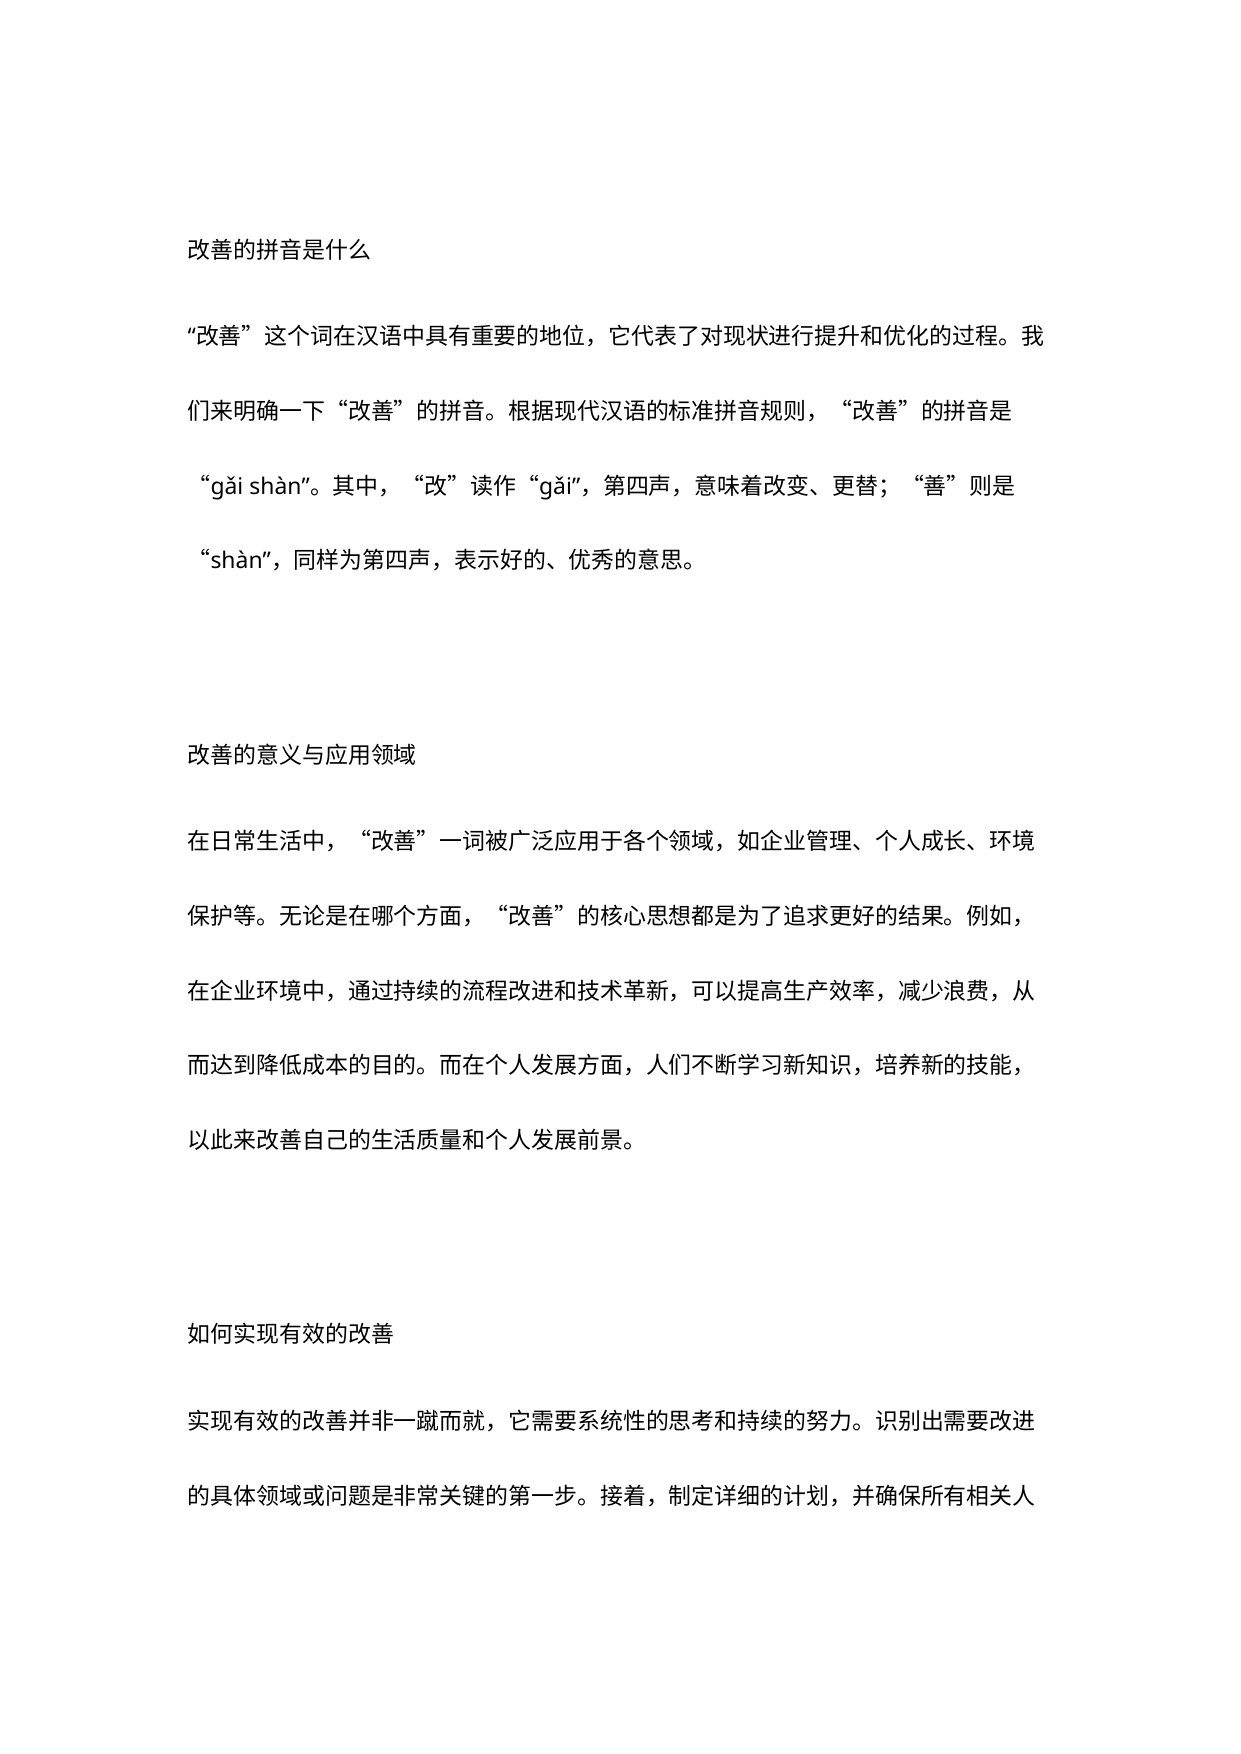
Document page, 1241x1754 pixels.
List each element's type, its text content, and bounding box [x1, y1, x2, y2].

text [187, 1387, 1053, 1527]
text “改善”这个词在汉语中具有重要的地位，它代表了对现状进行提升和优化的过程。我们来明确一下“改善”的拼音。根据现代汉语的标准拼音规则，“改善”的拼音是“gǎi shàn”。其中，“改”读作“gǎi”，第四声，意味着改变、更替；“善”则是“shàn”，同样为第四声，表示好的、优秀的意思。 [187, 302, 1053, 591]
text 改善的意义与应用领域 [187, 721, 1053, 786]
text 在日常生活中，“改善”一词被广泛应用于各个领域，如企业管理、个人成长、环境保护等。无论是在哪个方面，“改善”的核心思想都是为了追求更好的结果。例如，在企业环境中，通过持续的流程改进和技术革新，可以提高生产效率，减少浪费，从而达到降低成本的目的。而在个人发展方面，人们不断学习新知识，培养新的技能，以此来改善自己的生活质量和个人发展前景。 [187, 807, 1053, 1171]
text 如何实现有效的改善 [187, 1300, 1053, 1365]
text 改善的拼音是什么 [187, 216, 1053, 281]
